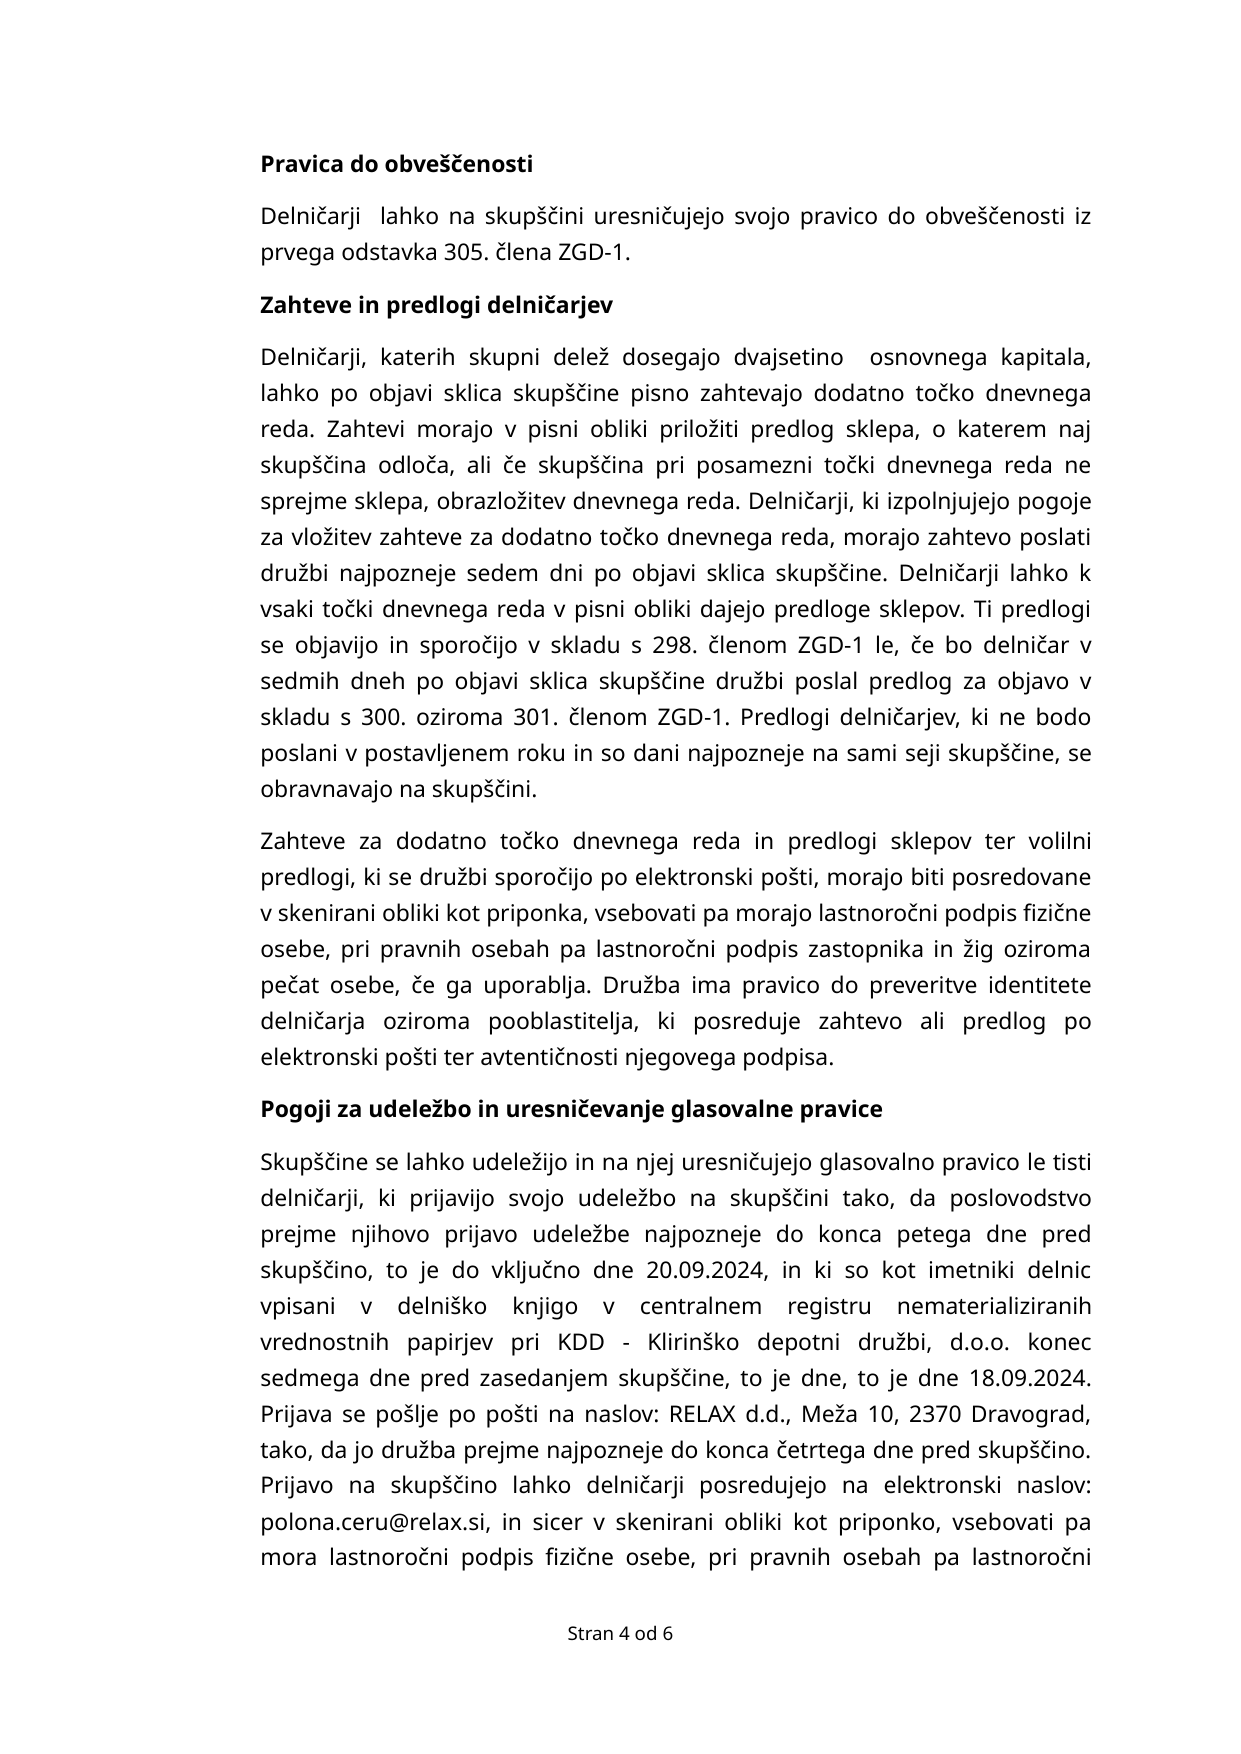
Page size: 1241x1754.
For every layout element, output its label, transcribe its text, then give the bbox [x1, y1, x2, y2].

text Zahteve za dodatno točko dnevnega reda in predlogi sklepov ter volilni predlogi, ki se družbi sporočijo po elektronski pošti, morajo biti posredovane v skenirani obliki kot priponka, vsebovati pa morajo lastnoročni podpis fizične osebe, pri pravnih osebah pa lastnoročni podpis zastopnika in žig oziroma pečat osebe, če ga uporablja. Družba ima pravico do preveritve identitete delničarja oziroma pooblastitelja, ki posreduje zahtevo ali predlog po elektronski pošti ter avtentičnosti njegovega podpisa. [260, 825, 1093, 1072]
text Delničarji lahko na skupščini uresničujejo svojo pravico do obveščenosti iz prvega odstavka 305. člena ZGD-1. [260, 200, 1093, 267]
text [260, 1146, 1093, 1573]
text Zahteve in predlogi delničarjev [260, 289, 1093, 320]
text Pogoji za udeležbo in uresničevanje glasovalne pravice [260, 1093, 1093, 1125]
text Pravica do obveščenosti [260, 148, 1093, 179]
text Delničarji, katerih skupni delež dosegajo dvajsetino osnovnega kapitala, lahko po objavi sklica skupščine pisno zahtevajo dodatno točko dnevnega reda. Zahtevi morajo v pisni obliki priložiti predlog sklepa, o katerem naj skupščina odloča, ali če skupščina pri posamezni točki dnevnega reda ne sprejme sklepa, obrazložitev dnevnega reda. Delničarji, ki izpolnjujejo pogoje za vložitev zahteve za dodatno točko dnevnega reda, morajo zahtevo poslati družbi najpozneje sedem dni po objavi sklica skupščine. Delničarji lahko k vsaki točki dnevnega reda v pisni obliki dajejo predloge sklepov. Ti predlogi se objavijo in sporočijo v skladu s 298. členom ZGD-1 le, če bo delničar v sedmih dneh po objavi sklica skupščine družbi poslal predlog za objavo v skladu s 300. oziroma 301. členom ZGD-1. Predlogi delničarjev, ki ne bodo poslani v postavljenem roku in so dani najpozneje na sami seji skupščine, se obravnavajo na skupščini. [260, 341, 1093, 804]
